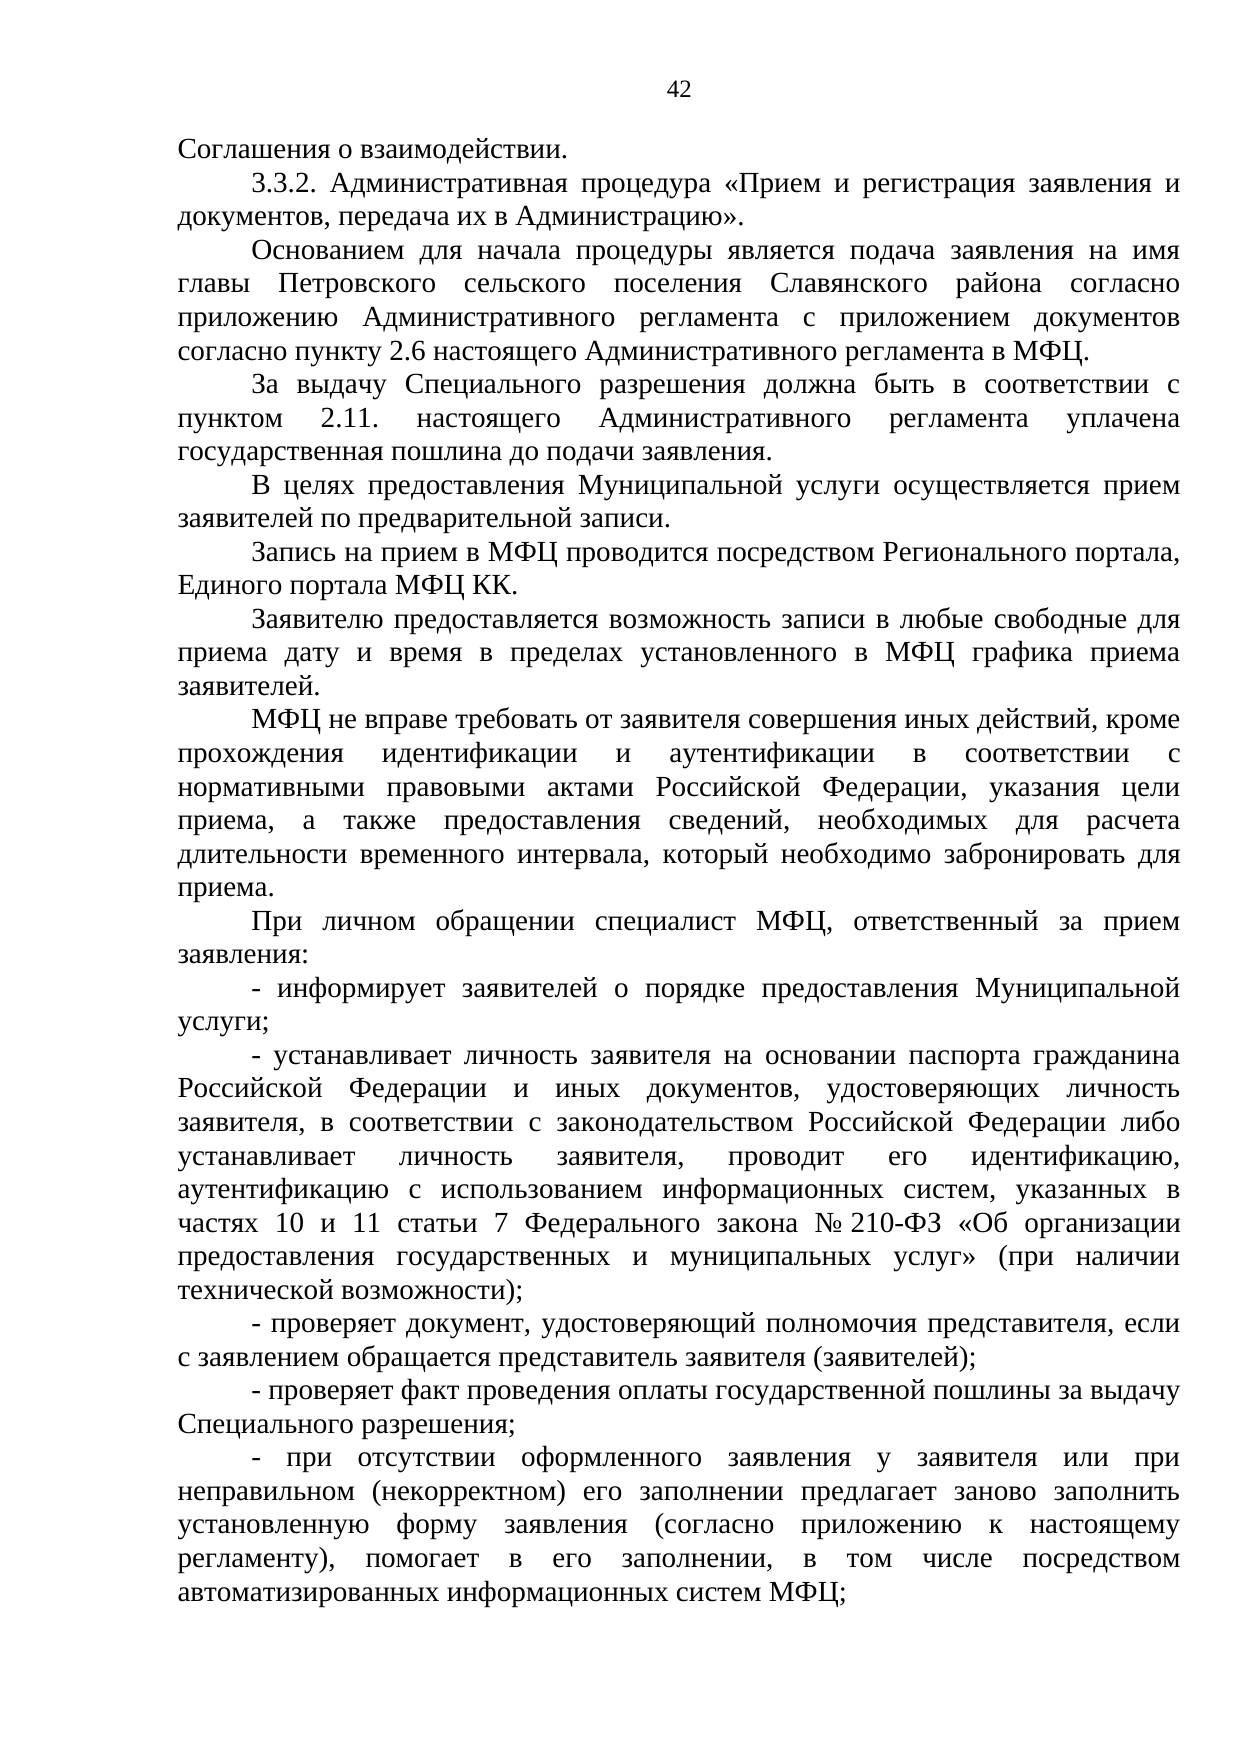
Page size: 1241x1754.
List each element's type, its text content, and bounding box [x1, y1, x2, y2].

text Запись на прием в МФЦ проводится посредством Регионального портала, Единого портала МФЦ КК. [177, 534, 1181, 601]
text В целях предоставления Муниципальной услуги осуществляется прием заявителей по предварительной записи. [177, 467, 1181, 534]
text За выдачу Специального разрешения должна быть в соответствии с пунктом 2.11. настоящего Административного регламента уплачена государственная пошлина до подачи заявления. [177, 366, 1181, 467]
text - устанавливает личность заявителя на основании паспорта гражданина Российской Федерации и иных документов, удостоверяющих личность заявителя, в соответствии с законодательством Российской Федерации либо устанавливает личность заявителя, проводит его идентификацию, аутентификацию с использованием информационных систем, указанных в частях 10 и 11 статьи 7 Федерального закона № 210-ФЗ «Об организации предоставления государственных и муниципальных услуг» (при наличии технической возможности); [177, 1037, 1181, 1305]
text Основанием для начала процедуры является подача заявления на имя главы Петровского сельского поселения Славянского района согласно приложению Административного регламента с приложением документов согласно пункту 2.6 настоящего Административного регламента в МФЦ. [177, 232, 1181, 366]
text МФЦ не вправе требовать от заявителя совершения иных действий, кроме прохождения идентификации и аутентификации в соответствии с нормативными правовыми актами Российской Федерации, указания цели приема, а также предоставления сведений, необходимых для расчета длительности временного интервала, который необходимо забронировать для приема. [177, 702, 1181, 903]
text - проверяет факт проведения оплаты государственной пошлины за выдачу Специального разрешения; [177, 1372, 1181, 1439]
text 3.3.2. Административная процедура «Прием и регистрация заявления и документов, передача их в Администрацию». [177, 165, 1181, 232]
text - проверяет документ, удостоверяющий полномочия представителя, если с заявлением обращается представитель заявителя (заявителей); [177, 1305, 1181, 1372]
text - при отсутствии оформленного заявления у заявителя или при неправильном (некорректном) его заполнении предлагает заново заполнить установленную форму заявления (согласно приложению к настоящему регламенту), помогает в его заполнении, в том числе посредством автоматизированных информационных систем МФЦ; [177, 1439, 1181, 1607]
text - информирует заявителей о порядке предоставления Муниципальной услуги; [177, 970, 1181, 1037]
text При личном обращении специалист МФЦ, ответственный за прием заявления: [177, 903, 1181, 970]
text Заявителю предоставляется возможность записи в любые свободные для приема дату и время в пределах установленного в МФЦ графика приема заявителей. [177, 601, 1181, 702]
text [177, 131, 1181, 165]
